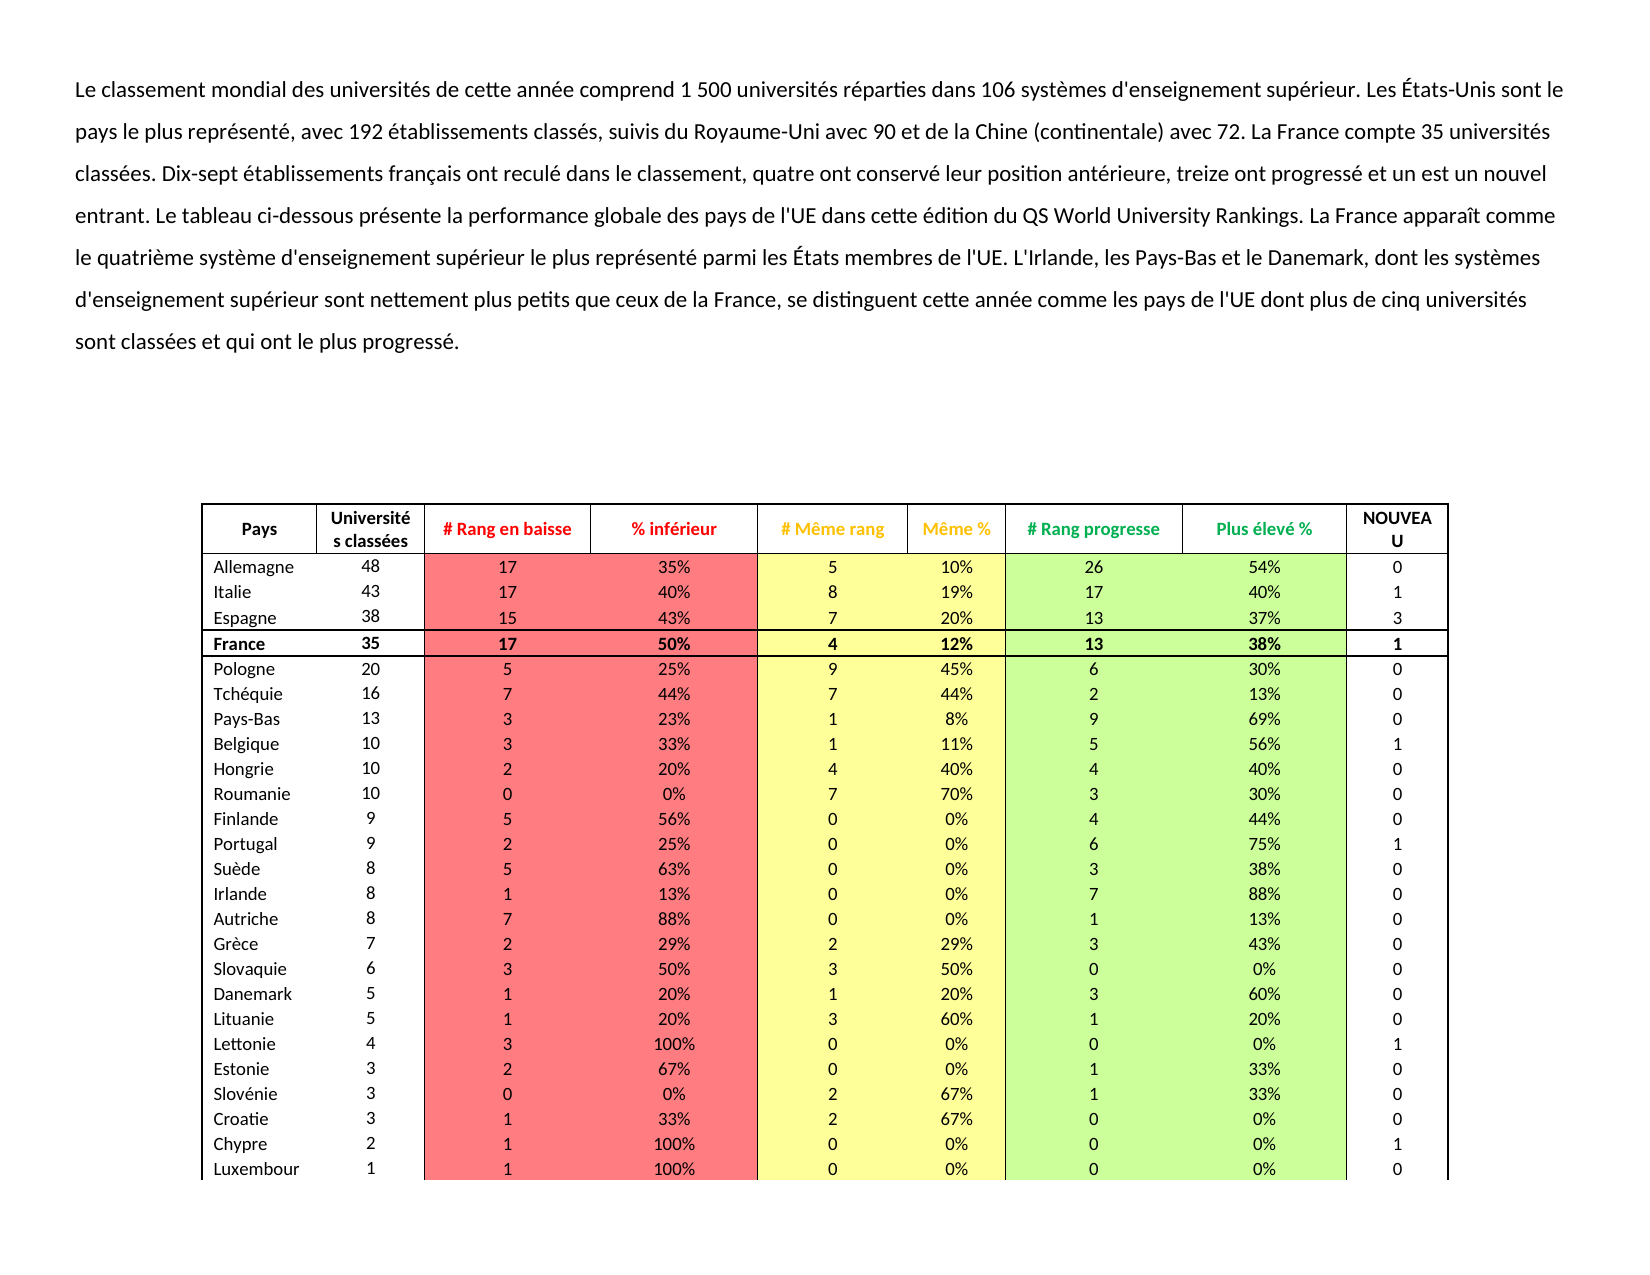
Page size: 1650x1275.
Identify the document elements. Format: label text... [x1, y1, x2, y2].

table_header # Rang progresse [1006, 631, 1182, 679]
table_cell 20% [591, 1106, 757, 1131]
table_cell 0 [1347, 1031, 1447, 1056]
table_cell 3 [425, 1156, 591, 1181]
table_cell 40% [1182, 704, 1346, 729]
table_cell 33% [591, 856, 757, 881]
table_cell 8 [317, 1006, 424, 1031]
table_cell 54% [1182, 680, 1346, 704]
table_cell 0 [1347, 1131, 1447, 1156]
table_cell 38% [1182, 981, 1346, 1006]
table_header # Rang en baisse [425, 631, 590, 679]
table_cell 2 [425, 956, 591, 981]
table_cell 13% [1182, 806, 1346, 831]
table_cell 3 [425, 856, 591, 881]
table_cell Italie [203, 704, 317, 729]
table_cell 17 [1006, 704, 1182, 729]
table_cell 0 [1347, 680, 1447, 704]
table_cell 13 [1006, 757, 1182, 781]
table_cell 0 [1347, 783, 1447, 806]
table_header % inférieur [591, 631, 757, 679]
table_cell 7 [758, 906, 908, 931]
table_cell 1 [1347, 956, 1447, 981]
table_cell 44% [1182, 931, 1346, 956]
table_cell 50% [591, 1081, 757, 1106]
table_cell 1 [758, 831, 908, 856]
table_cell 20% [908, 1106, 1005, 1131]
table_cell 15 [425, 729, 591, 755]
table_cell 0 [1347, 1006, 1447, 1031]
table_cell 1 [1347, 757, 1447, 781]
table_cell 5 [425, 931, 591, 956]
table_cell 13% [591, 1006, 757, 1031]
table_cell 0 [758, 1156, 908, 1181]
table_cell 0 [758, 1031, 908, 1056]
table_header Pays [203, 631, 316, 679]
table_cell 19% [908, 704, 1005, 729]
table_cell Irlande [203, 1006, 317, 1031]
table_cell 4 [1006, 931, 1182, 956]
table_cell 30% [1182, 783, 1346, 806]
table_cell 5 [758, 680, 908, 704]
table_cell 5 [1006, 856, 1182, 881]
table_cell 20% [591, 1131, 757, 1156]
table_cell 0% [908, 931, 1005, 956]
text Le classement mondial des universités de cette année comprend 1 500 universités réparties dans 106 systèmes d'enseignement supérieur. Les États-Unis sont le pays le plus représenté, avec 192 établissements classés, suivis du Royaume-Uni avec 90 et de la Chine (continentale) avec 72. La France compte 35 universités classées. Dix-sept établissements français ont reculé dans le classement, quatre ont conservé leur position antérieure, treize ont progressé et un est un nouvel entrant. Le tableau ci-dessous présente la performance globale des pays de l'UE dans cette édition du QS World University Rankings. La France apparaît comme le quatrième système d'enseignement supérieur le plus représenté parmi les États membres de l'UE. L'Irlande, les Pays-Bas et le Danemark, dont les systèmes d'enseignement supérieur sont nettement plus petits que ceux de la France, se distinguent cette année comme les pays de l'UE dont plus de cinq universités sont classées et qui ont le plus progressé. [75, 201, 1575, 481]
table_cell 37% [1182, 729, 1346, 755]
table_cell 60% [908, 1131, 1005, 1156]
table_cell 9 [317, 931, 424, 956]
table_cell 1 [758, 1106, 908, 1131]
table_cell Autriche [203, 1031, 317, 1056]
table_cell 8 [758, 704, 908, 729]
table_cell 50% [908, 1081, 1005, 1106]
table_cell 1 [1347, 856, 1447, 881]
table_cell 3 [425, 831, 591, 856]
table_cell 63% [591, 981, 757, 1006]
table_cell 20% [1182, 1131, 1346, 1156]
table_cell 0 [758, 931, 908, 956]
table_cell 3 [1006, 981, 1182, 1006]
table_cell 0 [1006, 1081, 1182, 1106]
table_cell 38% [1182, 757, 1346, 781]
table_cell 4 [317, 1156, 424, 1181]
table_cell 40% [908, 881, 1005, 906]
table_cell 4 [758, 881, 908, 906]
table_cell Lituanie [203, 1131, 317, 1156]
table_cell 7 [1006, 1006, 1182, 1031]
table_cell 6 [1006, 956, 1182, 981]
table_cell 43% [591, 729, 757, 755]
table_cell Pologne [203, 783, 317, 806]
table_cell 45% [908, 783, 1005, 806]
table_cell Tchéquie [203, 806, 317, 831]
table_cell 5 [425, 783, 591, 806]
table_cell 7 [425, 1031, 591, 1056]
table_cell Roumanie [203, 906, 317, 931]
table_cell 3 [1347, 729, 1447, 755]
table_cell 44% [908, 806, 1005, 831]
table_cell Hongrie [203, 881, 317, 906]
table_cell 0% [908, 1156, 1005, 1181]
table_header # Même rang [758, 631, 907, 679]
table_header Plus élevé % [1183, 631, 1346, 679]
table_cell 1 [1006, 1131, 1182, 1156]
table_cell 8 [317, 1031, 424, 1056]
table_cell 0% [908, 981, 1005, 1006]
table_cell 7 [317, 1056, 424, 1081]
table_cell Allemagne [203, 680, 317, 704]
table_cell 9 [758, 783, 908, 806]
table_cell 10 [317, 856, 424, 881]
table_cell 9 [317, 956, 424, 981]
table_cell 13 [1006, 729, 1182, 755]
table_cell 40% [1182, 881, 1346, 906]
table_cell 38 [317, 729, 424, 755]
table_cell 0 [758, 1006, 908, 1031]
table_cell 10 [317, 881, 424, 906]
table_cell Espagne [203, 729, 317, 755]
table_cell 60% [1182, 1106, 1346, 1131]
table_cell 16 [317, 806, 424, 831]
table_cell 35% [591, 680, 757, 704]
table_cell France [203, 757, 317, 781]
table_cell 0 [1347, 1081, 1447, 1106]
table_cell 1 [425, 1131, 591, 1156]
table_cell 0% [1182, 1081, 1346, 1106]
table_cell 2 [1006, 806, 1182, 831]
table_cell 2 [758, 1056, 908, 1081]
table_cell 29% [591, 1056, 757, 1081]
table_cell 9 [1006, 831, 1182, 856]
table_header Universités classées [317, 631, 424, 679]
table_cell 3 [1006, 1106, 1182, 1131]
table_cell 6 [317, 1081, 424, 1106]
table_header NOUVEAU [1347, 631, 1447, 679]
table_cell 20% [591, 881, 757, 906]
table_cell 0% [908, 1031, 1005, 1056]
table_cell 26 [1006, 680, 1182, 704]
table_cell Pays-Bas [203, 831, 317, 856]
table_cell 10% [908, 680, 1005, 704]
table_cell 2 [425, 1056, 591, 1081]
table_cell 44% [591, 806, 757, 831]
table_cell 10 [317, 906, 424, 931]
table_cell 75% [1182, 956, 1346, 981]
table_cell Portugal [203, 956, 317, 981]
table_cell 0 [1347, 1106, 1447, 1131]
table_cell 20 [317, 783, 424, 806]
table_cell 1 [1347, 1156, 1447, 1181]
table_cell 0 [1347, 906, 1447, 931]
table_cell 0 [1347, 831, 1447, 856]
table_cell 23% [591, 831, 757, 856]
table_cell 7 [758, 729, 908, 755]
table_cell 0 [1006, 1156, 1182, 1181]
table_cell Slovaquie [203, 1081, 317, 1106]
table_cell 88% [1182, 1006, 1346, 1031]
table_cell 0 [1347, 981, 1447, 1006]
table_cell 0 [1347, 806, 1447, 831]
table_cell 29% [908, 1056, 1005, 1081]
table_cell 20% [908, 729, 1005, 755]
table_cell 0 [1347, 1056, 1447, 1081]
table_cell 43% [1182, 1056, 1346, 1081]
table_cell 48 [317, 680, 424, 704]
table_cell 35 [317, 757, 424, 781]
table_cell 0% [908, 956, 1005, 981]
table_cell 0% [1182, 1156, 1346, 1181]
table_cell 17 [425, 757, 591, 781]
table_cell 0 [1347, 881, 1447, 906]
table_cell 4 [758, 757, 908, 781]
table_cell 1 [1006, 1031, 1182, 1056]
table_cell 12% [908, 757, 1005, 781]
table_cell 0 [1347, 931, 1447, 956]
table_cell 5 [425, 981, 591, 1006]
table_cell 5 [317, 1131, 424, 1156]
table_cell 7 [425, 806, 591, 831]
table_cell 3 [1006, 1056, 1182, 1081]
table_header Même % [908, 631, 1005, 679]
table_cell 0 [758, 956, 908, 981]
table_cell 13 [317, 831, 424, 856]
table_cell 25% [591, 956, 757, 981]
table_cell 0 [758, 981, 908, 1006]
table_cell 1 [758, 856, 908, 881]
table_cell 5 [317, 1106, 424, 1131]
table_cell 56% [1182, 856, 1346, 881]
table_cell 7 [758, 806, 908, 831]
table_cell Belgique [203, 856, 317, 881]
table_cell 11% [908, 856, 1005, 881]
table_cell 70% [908, 906, 1005, 931]
table_cell 40% [591, 704, 757, 729]
table_cell 2 [425, 881, 591, 906]
table_cell 17 [425, 704, 591, 729]
table_cell 0% [908, 1006, 1005, 1031]
table_cell 25% [591, 783, 757, 806]
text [75, 75, 1575, 145]
table_cell 17 [425, 680, 591, 704]
table_cell 13% [1182, 1031, 1346, 1056]
table_cell 3 [758, 1131, 908, 1156]
table_cell 8 [317, 981, 424, 1006]
table_cell Grèce [203, 1056, 317, 1081]
table_cell 56% [591, 931, 757, 956]
table_cell 30% [1182, 906, 1346, 931]
table_cell 0% [591, 906, 757, 931]
table_cell 3 [425, 1081, 591, 1106]
table_cell 100% [591, 1156, 757, 1181]
table_cell Lettonie [203, 1156, 317, 1181]
table_cell 88% [591, 1031, 757, 1056]
table_cell Finlande [203, 931, 317, 956]
table_cell 3 [1006, 906, 1182, 931]
table_cell 1 [425, 1106, 591, 1131]
table_cell 43 [317, 704, 424, 729]
table_cell 1 [425, 1006, 591, 1031]
table_cell 69% [1182, 831, 1346, 856]
table_cell Danemark [203, 1106, 317, 1131]
table_cell 8% [908, 831, 1005, 856]
table_cell Suède [203, 981, 317, 1006]
table_cell 3 [758, 1081, 908, 1106]
table_cell 4 [1006, 881, 1182, 906]
table_cell 6 [1006, 783, 1182, 806]
table_cell 50% [591, 757, 757, 781]
table_cell 1 [1347, 704, 1447, 729]
table_cell 0 [425, 906, 591, 931]
